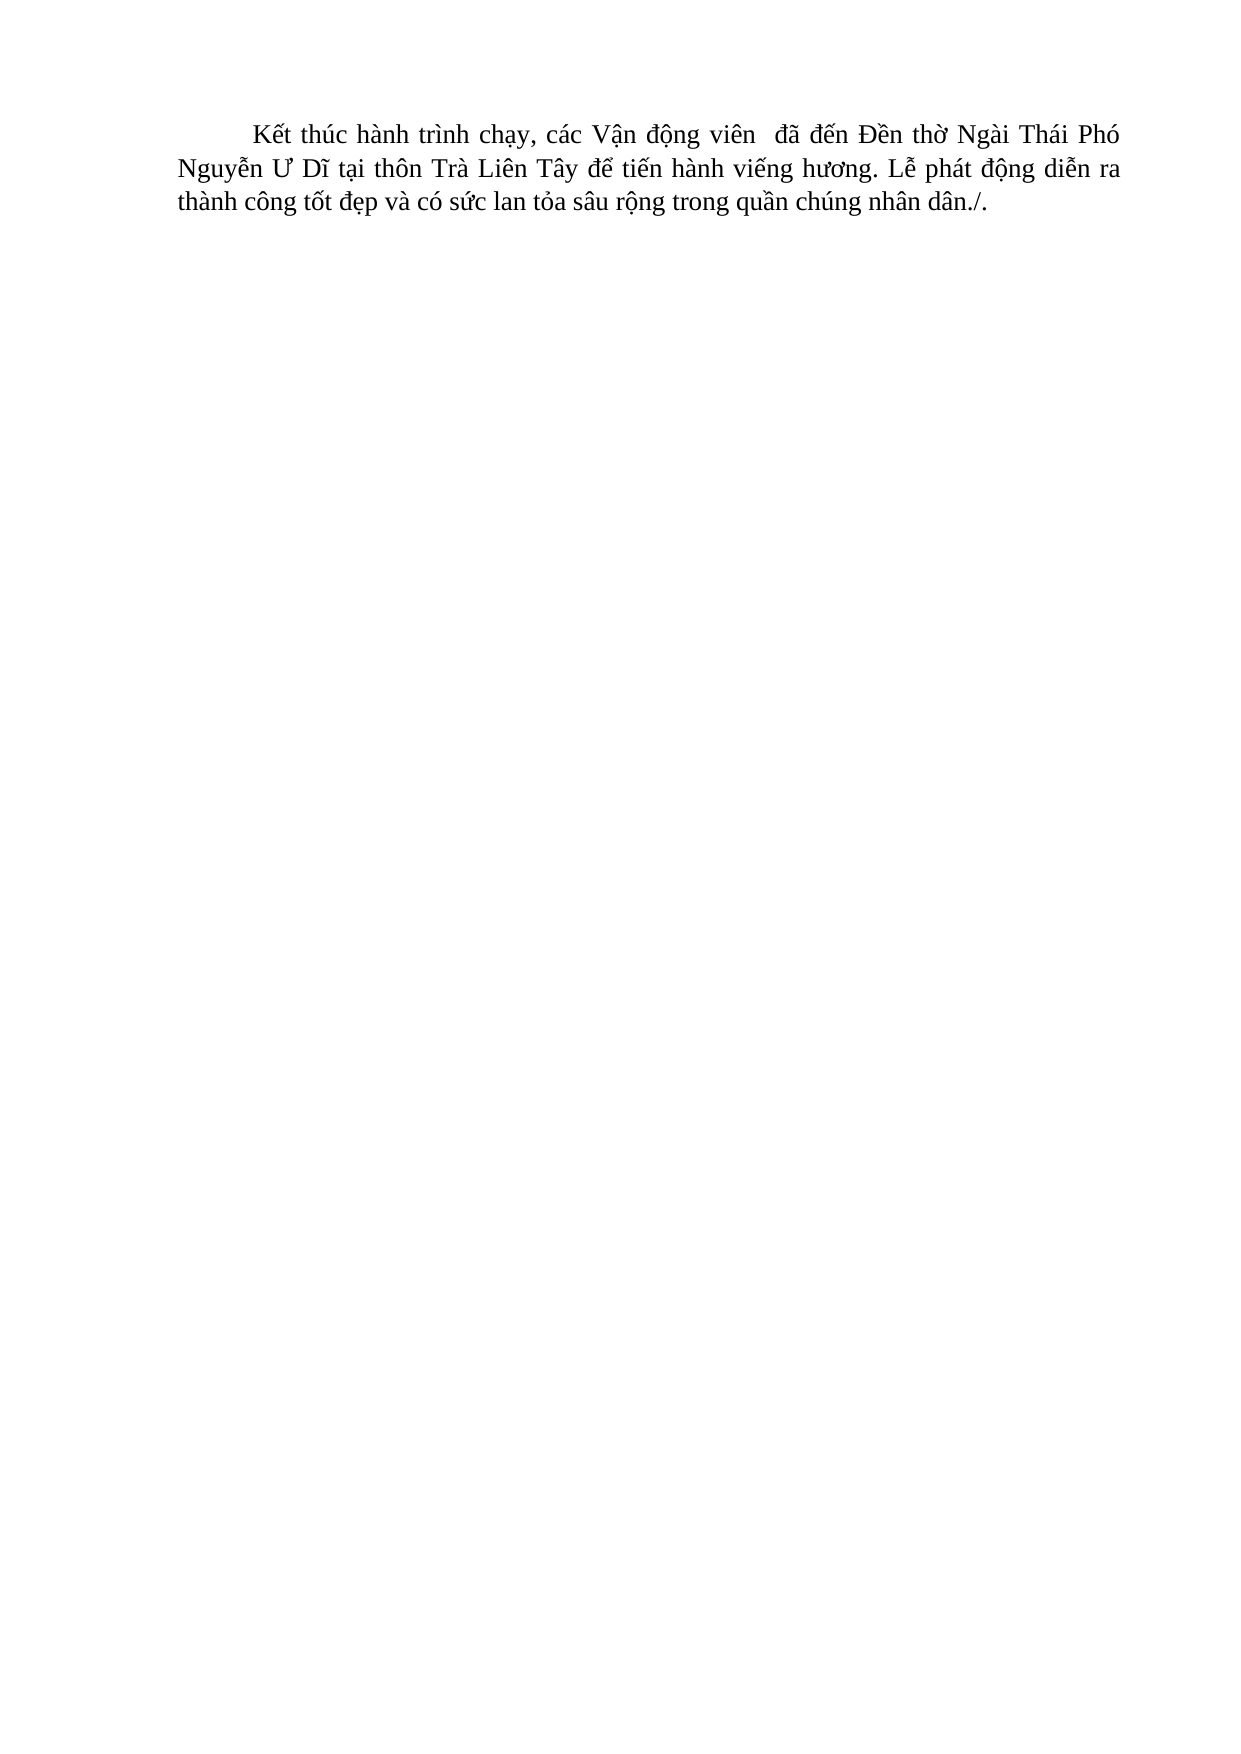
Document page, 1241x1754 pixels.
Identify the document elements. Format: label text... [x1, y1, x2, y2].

text Kết thúc hành trình chạy, các Vận động viên đã đến Đền thờ Ngài Thái Phó Nguyễn Ư Dĩ tại thôn Trà Liên Tây để tiến hành viếng hương. Lễ phát động diễn ra thành công tốt đẹp và có sức lan tỏa sâu rộng trong quần chúng nhân dân./. [177, 118, 1122, 216]
